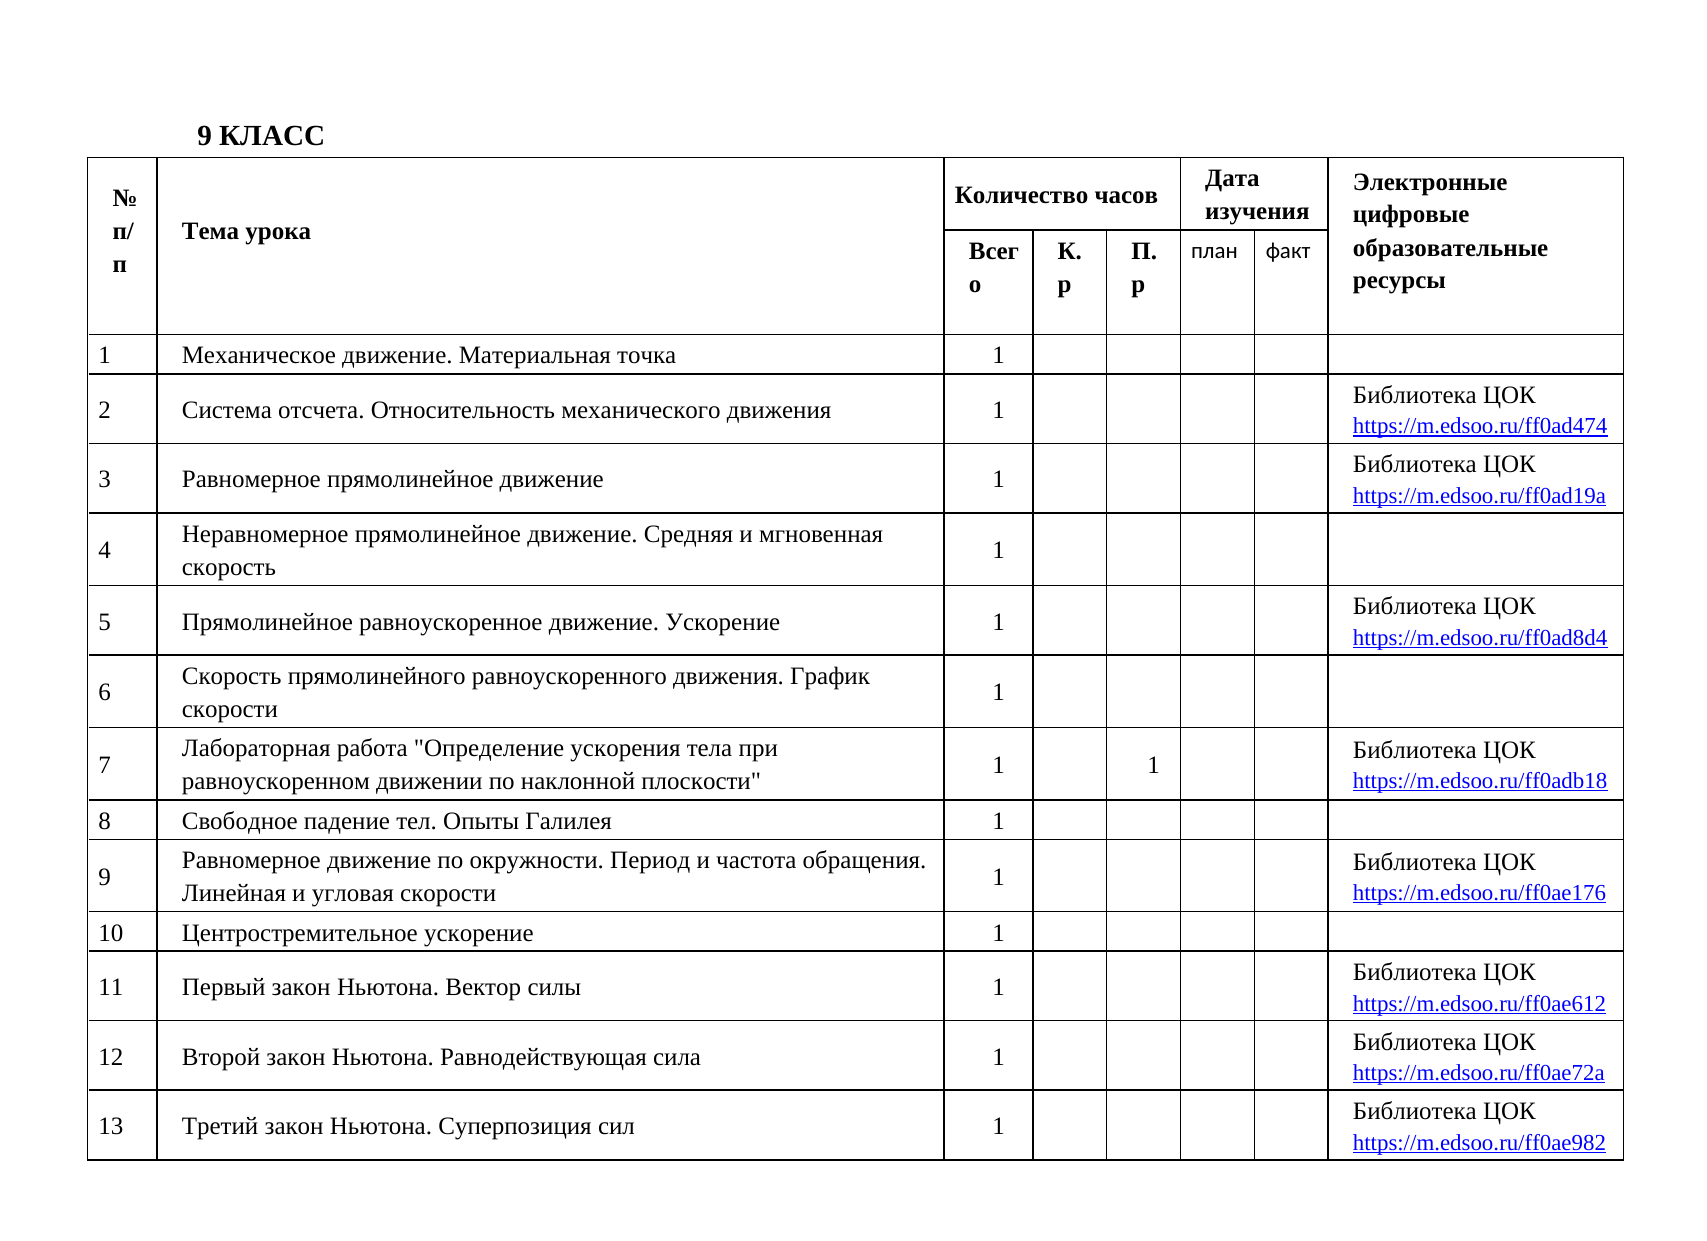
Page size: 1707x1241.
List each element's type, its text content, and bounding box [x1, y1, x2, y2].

table_cell [1034, 586, 1106, 654]
table_cell Лабораторная работа "Определение ускорения тела при равноускоренном движении по наклонной плоскости" [158, 728, 943, 799]
table_cell план [1181, 231, 1254, 334]
table_cell [1107, 840, 1180, 911]
table_cell Система отсчета. Относительность механического движения [158, 375, 943, 443]
table_cell [1107, 952, 1180, 1020]
table_cell Всего [945, 231, 1032, 334]
table_cell [1034, 335, 1106, 373]
table_cell [1329, 912, 1623, 950]
table_cell [1255, 656, 1327, 727]
table_header Электронные цифровые образовательные ресурсы [1329, 158, 1623, 334]
table_cell 12 [88, 1021, 156, 1089]
table_cell 1 [945, 1021, 1032, 1089]
table_cell [1255, 1021, 1327, 1089]
table_cell Центростремительное ускорение [158, 912, 943, 950]
table_cell [1107, 1091, 1180, 1159]
table_cell 9 [88, 840, 156, 911]
table_cell [1181, 728, 1254, 799]
table_cell Библиотека ЦОК https://m.edsoo.ru/ff0adb18 [1329, 728, 1623, 799]
table_cell Равномерное прямолинейное движение [158, 444, 943, 512]
table_cell 6 [88, 655, 156, 727]
table_header Тема урока [158, 158, 943, 334]
table_cell [1181, 444, 1254, 512]
table_cell 1 [945, 514, 1032, 585]
table_cell [1034, 801, 1106, 838]
table_cell [1107, 1021, 1180, 1089]
table_cell Третий закон Ньютона. Суперпозиция сил [158, 1091, 943, 1159]
table_cell [1181, 375, 1254, 443]
table_cell [1034, 840, 1106, 911]
table_cell [1181, 656, 1254, 727]
table_cell [1255, 728, 1327, 799]
table_cell К.р [1034, 231, 1106, 334]
table_cell [1107, 375, 1180, 443]
table_cell [1107, 514, 1180, 585]
table_cell 11 [88, 951, 156, 1020]
table_cell [1255, 586, 1327, 654]
table_cell [1255, 801, 1327, 838]
table_cell Библиотека ЦОК https://m.edsoo.ru/ff0ae176 [1329, 840, 1623, 911]
table_cell [1181, 840, 1254, 911]
table_cell [1181, 952, 1254, 1020]
table_cell 1 [945, 375, 1032, 443]
table_cell [1034, 375, 1106, 443]
table_cell 1 [945, 801, 1032, 838]
table_cell Библиотека ЦОК https://m.edsoo.ru/ff0ad8d4 [1329, 586, 1623, 654]
table_cell [1329, 514, 1623, 585]
table_cell Библиотека ЦОК https://m.edsoo.ru/ff0ae612 [1329, 952, 1623, 1020]
table_cell Библиотека ЦОК https://m.edsoo.ru/ff0ae982 [1329, 1091, 1623, 1159]
table_cell 10 [88, 912, 156, 950]
table_cell Неравномерное прямолинейное движение. Средняя и мгновенная скорость [158, 514, 943, 585]
table_cell Равномерное движение по окружности. Период и частота обращения. Линейная и угловая скорости [158, 840, 943, 911]
table_cell [1034, 952, 1106, 1020]
table_cell Библиотека ЦОК https://m.edsoo.ru/ff0ae72a [1329, 1021, 1623, 1089]
table_cell 1 [945, 444, 1032, 512]
table_cell Свободное падение тел. Опыты Галилея [158, 801, 943, 838]
table_cell [1181, 1091, 1254, 1159]
table_cell [1034, 728, 1106, 799]
table_cell [1034, 444, 1106, 512]
table_cell [1329, 801, 1623, 838]
table_cell [1329, 656, 1623, 727]
table_cell [1255, 1091, 1327, 1159]
text 9 КЛАСС [190, 118, 1618, 152]
table_header Количество часов [945, 158, 1180, 229]
table_cell Прямолинейное равноускоренное движение. Ускорение [158, 586, 943, 654]
table_cell 1 [945, 1091, 1032, 1159]
table_cell [1329, 335, 1623, 373]
table_cell [1107, 586, 1180, 654]
table_cell 3 [88, 444, 156, 512]
table_cell 1 [945, 912, 1032, 950]
table_cell [1255, 335, 1327, 373]
table_cell [1107, 656, 1180, 727]
table_cell Скорость прямолинейного равноускоренного движения. График скорости [158, 656, 943, 727]
table_header № п/п [88, 158, 156, 334]
table_cell [1255, 375, 1327, 443]
table_cell [1255, 840, 1327, 911]
table_cell 1 [945, 335, 1032, 373]
table_cell Библиотека ЦОК https://m.edsoo.ru/ff0ad19a [1329, 444, 1623, 512]
table_cell [1181, 514, 1254, 585]
table_cell [1034, 514, 1106, 585]
table_cell [1255, 514, 1327, 585]
table_cell П. р [1107, 231, 1180, 334]
table_cell 8 [88, 800, 156, 838]
table_cell 1 [945, 656, 1032, 727]
table_cell [1107, 444, 1180, 512]
table_cell 5 [88, 586, 156, 654]
table_cell [1107, 335, 1180, 373]
table_cell 1 [88, 335, 156, 373]
table_cell [1255, 952, 1327, 1020]
table_cell [1181, 801, 1254, 838]
table_cell Второй закон Ньютона. Равнодействующая сила [158, 1021, 943, 1089]
table_cell [1255, 444, 1327, 512]
table_cell Первый закон Ньютона. Вектор силы [158, 952, 943, 1020]
table_cell 1 [945, 728, 1032, 799]
table_cell Механическое движение. Материальная точка [158, 335, 943, 373]
table_cell 1 [1107, 728, 1180, 799]
table_cell 13 [88, 1090, 156, 1159]
table_cell [1034, 912, 1106, 950]
table_cell 1 [945, 952, 1032, 1020]
table_cell [1107, 912, 1180, 950]
table_cell [1181, 335, 1254, 373]
table_cell 1 [945, 840, 1032, 911]
table_cell [1181, 1021, 1254, 1089]
table_cell [1034, 1021, 1106, 1089]
table_cell 7 [88, 728, 156, 799]
table_cell 2 [88, 374, 156, 443]
table_cell Библиотека ЦОК https://m.edsoo.ru/ff0ad474 [1329, 375, 1623, 443]
table_cell факт [1255, 231, 1327, 334]
table_cell [1107, 801, 1180, 838]
table_cell 1 [945, 586, 1032, 654]
table_cell [1034, 656, 1106, 727]
table_cell [1255, 912, 1327, 950]
table_cell [1181, 912, 1254, 950]
table_cell [1181, 586, 1254, 654]
table_cell 4 [88, 513, 156, 585]
table_header Дата изучения [1181, 158, 1327, 229]
table_cell [1034, 1091, 1106, 1159]
